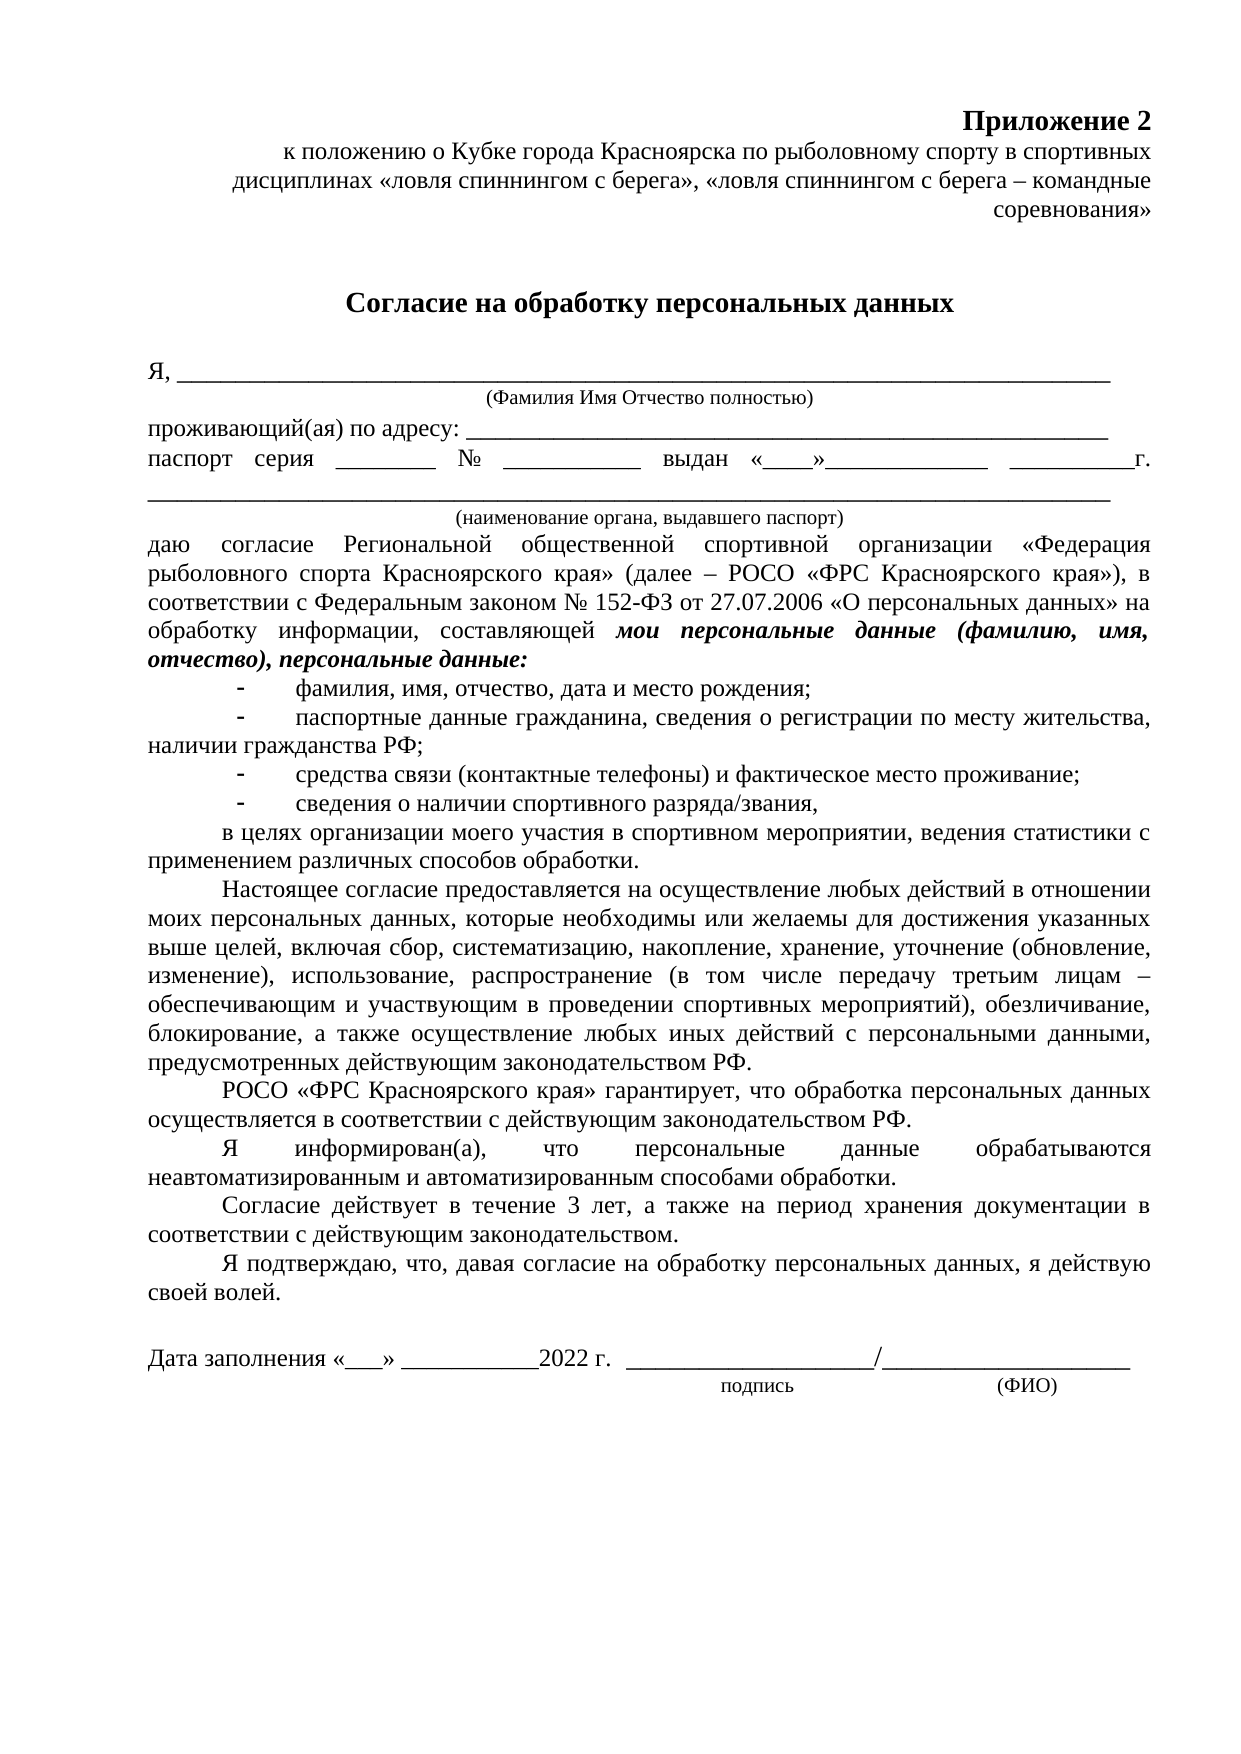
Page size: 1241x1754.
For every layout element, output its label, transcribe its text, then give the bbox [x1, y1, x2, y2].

list проживающий(ая) по адресу: ____________________________________________ [148, 409, 1152, 443]
list подпись (ФИО) [148, 1373, 1152, 1397]
list Я информирован(а), что персональные данные обрабатываются неавтоматизированным и автоматизированным способами обработки. [148, 1133, 1152, 1191]
text Приложение 2 [148, 103, 1152, 136]
list Дата заполнения «___» ___________2022 г. _________________/_________________ [148, 1339, 1152, 1373]
list РОСО «ФРС Красноярского края» гарантирует, что обработка персональных данных осуществляется в соответствии с действующим законодательством РФ. [148, 1076, 1152, 1133]
list Согласие на обработку персональных данных [148, 285, 1152, 318]
list Настоящее согласие предоставляется на осуществление любых действий в отношении моих персональных данных, которые необходимы или желаемы для достижения указанных выше целей, включая сбор, систематизацию, накопление, хранение, уточнение (обновление, изменение), использование, распространение (в том числе передачу третьим лицам – обеспечивающим и участвующим в проведении спортивных мероприятий), обезличивание, блокирование, а также осуществление любых иных действий с персональными данными, предусмотренных действующим законодательством РФ. [148, 874, 1152, 1076]
list паспорт серия ________ № ___________ выдан «____»_____________ __________г. __________________________________________________________________ [148, 443, 1152, 505]
list средства связи (контактные телефоны) и фактическое место проживание; [148, 759, 1152, 788]
list в целях организации моего участия в спортивном мероприятии, ведения статистики с применением различных способов обработки. [148, 817, 1152, 874]
list Я, ________________________________________________________________ [148, 352, 1152, 385]
list (наименование органа, выдавшего паспорт) [148, 505, 1152, 529]
list (Фамилия Имя Отчество полностью) [148, 385, 1152, 409]
text к положению о Кубке города Красноярска по рыболовному спорту в спортивных дисциплинах «ловля спиннингом с берега», «ловля спиннингом с берега – командные соревнования» [148, 136, 1152, 222]
list паспортные данные гражданина, сведения о регистрации по месту жительства, наличии гражданства РФ; [148, 702, 1152, 759]
list даю согласие Региональной общественной спортивной организации «Федерация рыболовного спорта Красноярского края» (далее – РОСО «ФРС Красноярского края»), в соответствии с Федеральным законом № 152-ФЗ от 27.07.2006 «О персональных данных» на обработку информации, составляющей мои персональные данные (фамилию, имя, отчество), персональные данные: [148, 529, 1152, 673]
list Согласие действует в течение 3 лет, а также на период хранения документации в соответствии с действующим законодательством. [148, 1191, 1152, 1248]
list сведения о наличии спортивного разряда/звания, [148, 788, 1152, 817]
list Я подтверждаю, что, давая согласие на обработку персональных данных, я действую своей волей. [148, 1248, 1152, 1306]
list фамилия, имя, отчество, дата и место рождения; [148, 673, 1152, 702]
